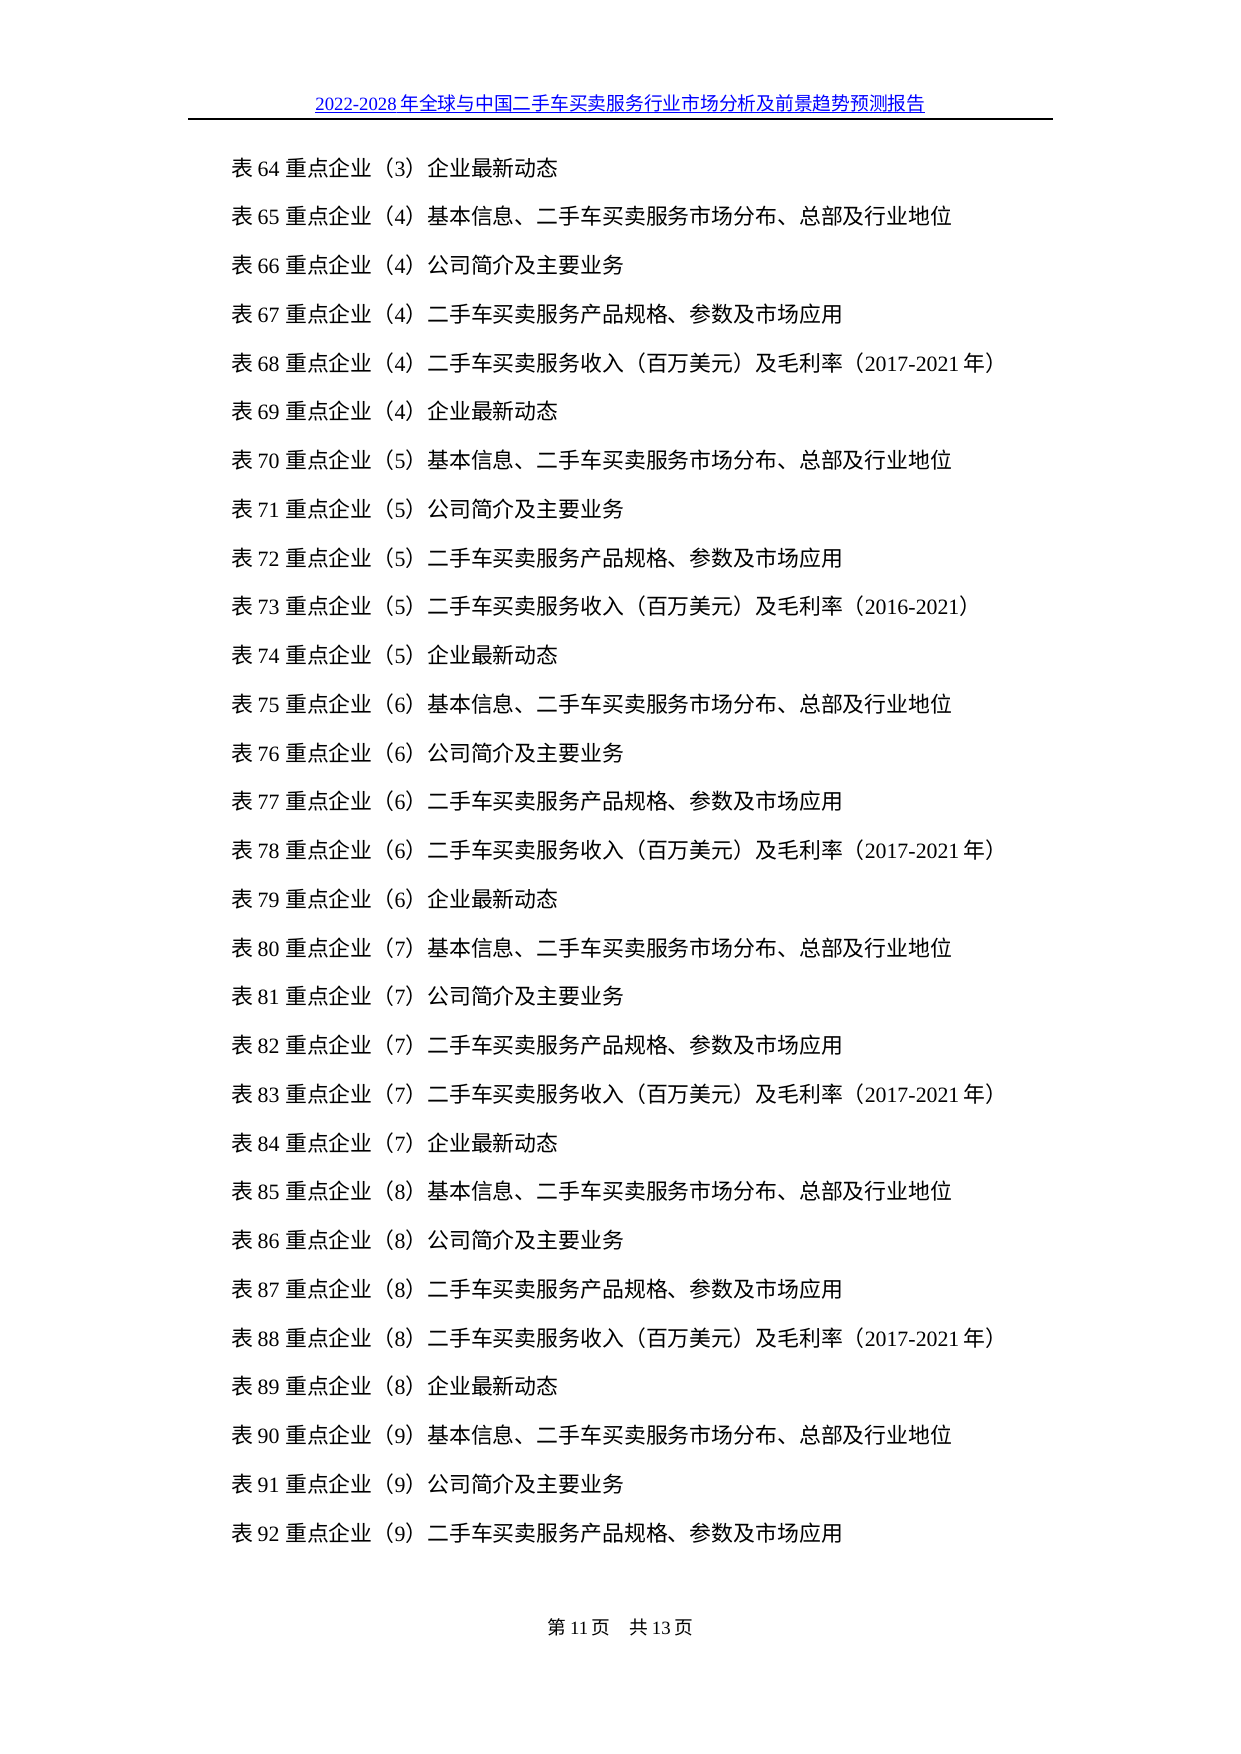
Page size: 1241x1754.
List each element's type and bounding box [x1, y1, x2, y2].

text [187, 150, 1053, 1548]
